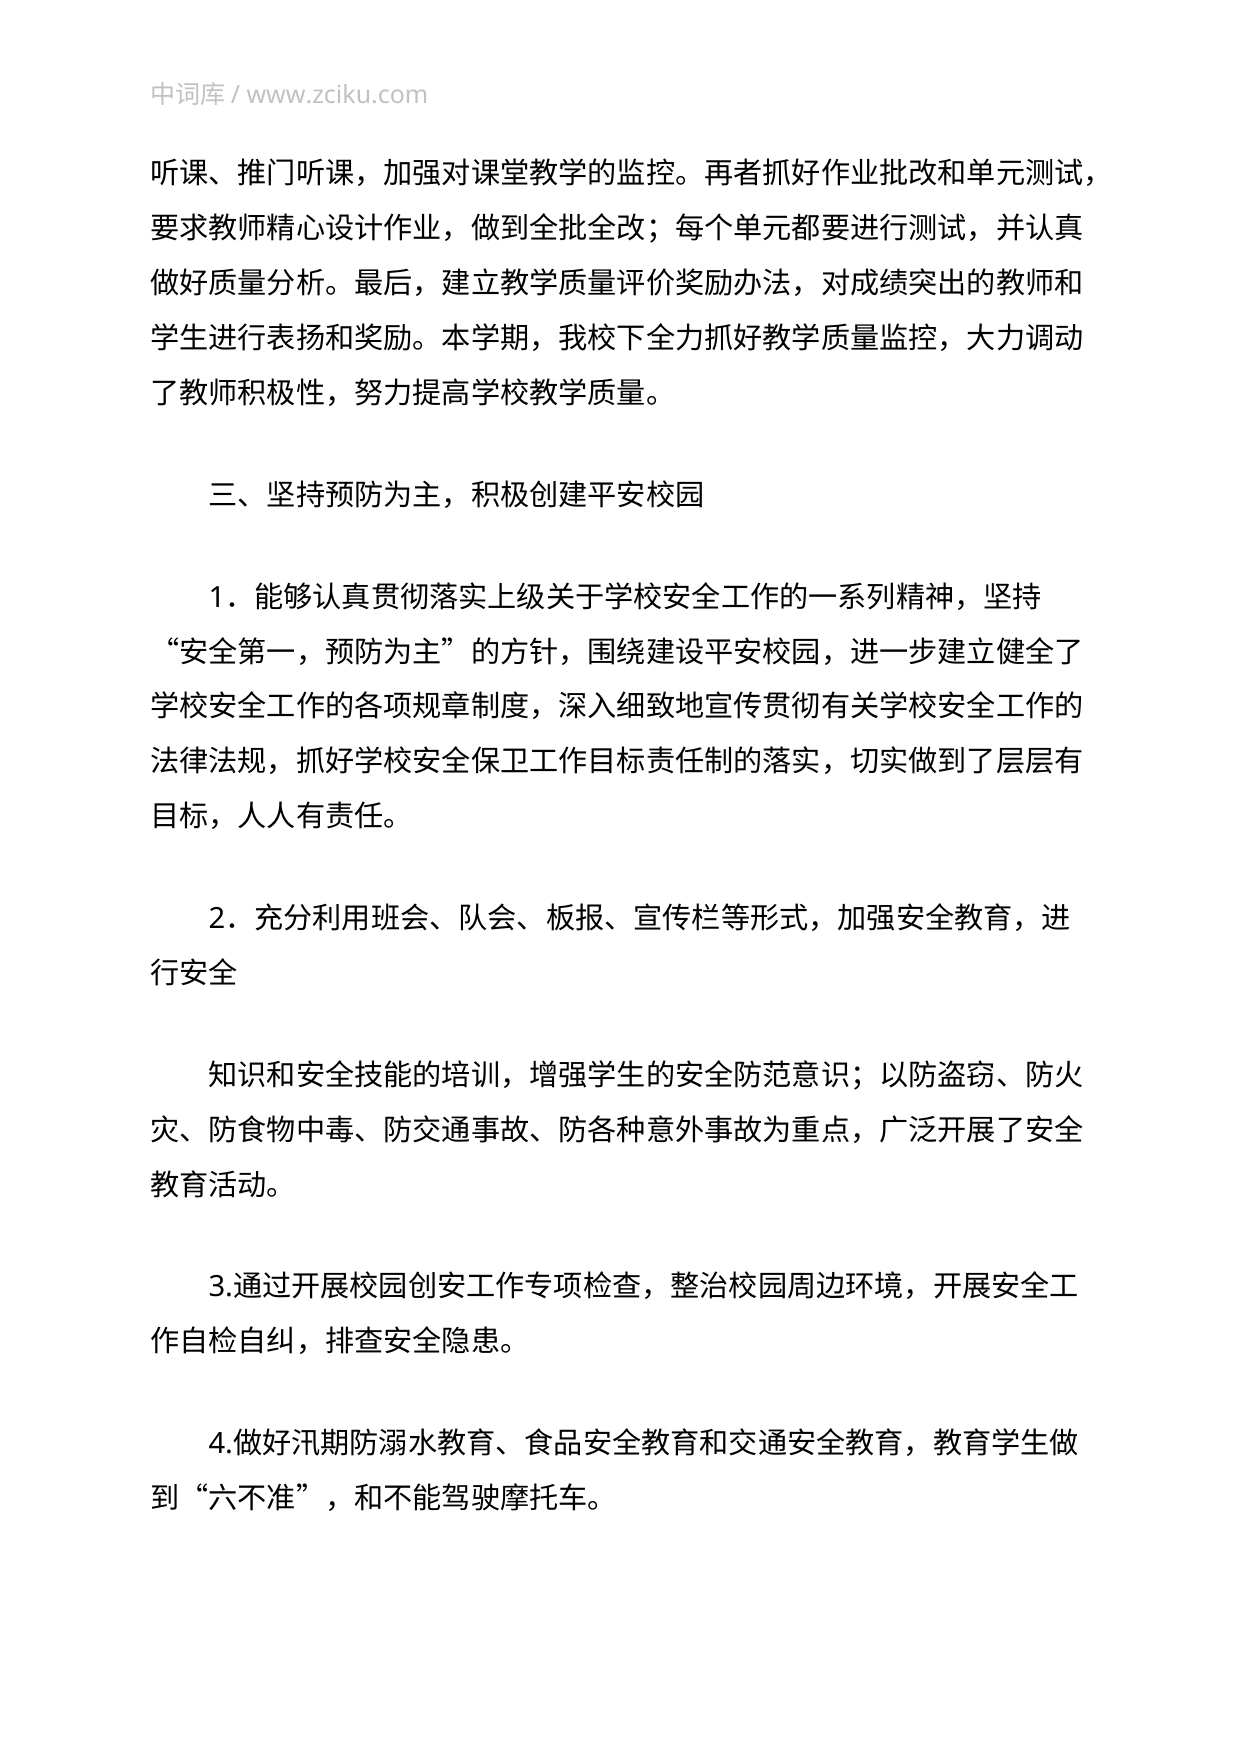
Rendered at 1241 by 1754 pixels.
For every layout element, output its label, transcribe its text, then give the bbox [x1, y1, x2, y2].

text 3.通过开展校园创安工作专项检查，整治校园周边环境，开展安全工作自检自纠，排查安全隐患。 [150, 1263, 1090, 1360]
text 4.做好汛期防溺水教育、食品安全教育和交通安全教育，教育学生做到“六不准”，和不能驾驶摩托车。 [150, 1420, 1090, 1517]
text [150, 150, 1090, 412]
text 2．充分利用班会、队会、板报、宣传栏等形式，加强安全教育，进行安全 [150, 894, 1090, 992]
text 1．能够认真贯彻落实上级关于学校安全工作的一系列精神，坚持“安全第一，预防为主”的方针，围绕建设平安校园，进一步建立健全了学校安全工作的各项规章制度，深入细致地宣传贯彻有关学校安全工作的法律法规，抓好学校安全保卫工作目标责任制的落实，切实做到了层层有目标，人人有责任。 [150, 573, 1090, 835]
text 三、坚持预防为主，积极创建平安校园 [150, 471, 1090, 514]
text 知识和安全技能的培训，增强学生的安全防范意识；以防盗窃、防火灾、防食物中毒、防交通事故、防各种意外事故为重点，广泛开展了安全教育活动。 [150, 1051, 1090, 1203]
